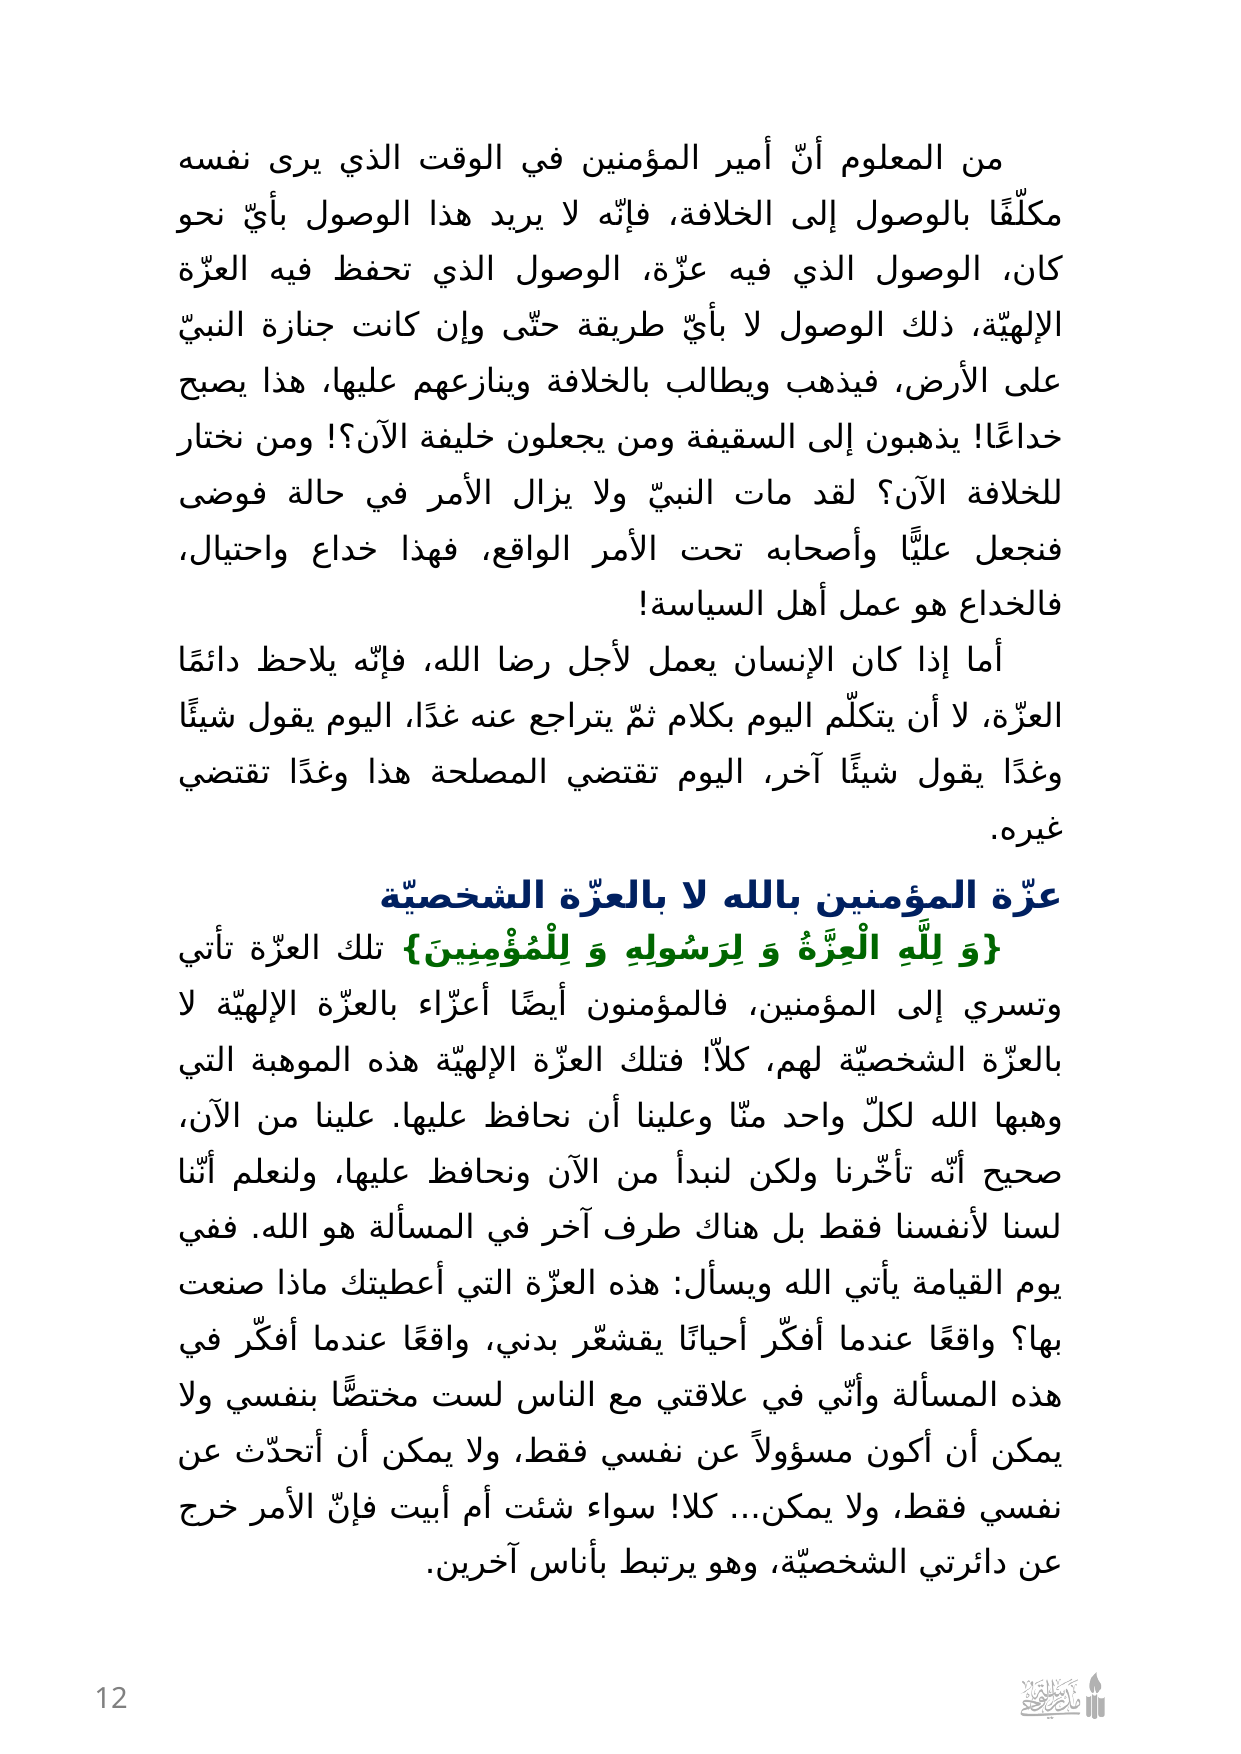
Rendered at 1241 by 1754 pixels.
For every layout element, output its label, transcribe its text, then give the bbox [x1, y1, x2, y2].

picture [1020, 1672, 1105, 1719]
text {وَ لِلَّهِ الْعِزَّةُ وَ لِرَسُولِهِ وَ لِلْمُؤْمِنِينَ}‏ تلك العزّة تأتي وتسري إلى المؤمنين، فالمؤمنون أيضًا أعزّاء بالعزّة الإلهيّة لا بالعزّة الشخصيّة لهم، كلاّ! فتلك العزّة الإلهيّة هذه الموهبة التي وهبها الله لكلّ واحد منّا وعلينا أن نحافظ عليها. علينا من الآن، صحيح أنّه تأخّرنا ولكن لنبدأ من الآن ونحافظ عليها، ولنعلم أنّنا لسنا لأنفسنا فقط بل هناك طرف آخر في المسألة هو الله. ففي يوم القيامة يأتي الله ويسأل: هذه العزّة التي أعطيتك ماذا صنعت بها؟ واقعًا عندما أفكّر أحيانًا يقشعّر بدني، واقعًا عندما أفكّر في هذه المسألة وأنّي في علاقتي مع الناس لست مختصًّا بنفسي ولا يمكن أن أكون مسؤولاً عن نفسي فقط، ولا يمكن أن أتحدّث عن نفسي فقط، ولا يمكن... كلا! سواء شئت أم أبيت فإنّ الأمر خرج عن دائرتي الشخصيّة، وهو يرتبط بأناس آخرين. [177, 926, 1063, 1596]
text أما إذا كان الإنسان يعمل لأجل رضا الله، فإنّه يلاحظ دائمًا العزّة، لا أن يتكلّم اليوم بكلام ثمّ يتراجع عنه غدًا، اليوم يقول شيئًا وغدًا يقول شيئًا آخر، اليوم تقتضي المصلحة هذا وغدًا تقتضي غيره. [177, 638, 1063, 862]
title عزّة المؤمنين بالله لا بالعزّة الشخصيّة [177, 874, 1063, 918]
text من المعلوم أنّ أمير المؤمنين في الوقت الذي يرى نفسه مكلّفًا بالوصول إلى الخلافة، فإنّه لا يريد هذا الوصول بأيّ نحو كان، الوصول الذي فيه عزّة، الوصول الذي تحفظ فيه العزّة الإلهيّة، ذلك الوصول لا بأيّ طريقة حتّى وإن كانت جنازة النبيّ على الأرض، فيذهب ويطالب بالخلافة وينازعهم عليها، هذا يصبح خداعًا! يذهبون إلى السقيفة ومن يجعلون خليفة الآن؟! ومن نختار للخلافة الآن؟ لقد مات النبيّ ولا يزال الأمر في حالة فوضى فنجعل عليًّا وأصحابه تحت الأمر الواقع، فهذا خداع واحتيال، فالخداع هو عمل أهل السياسة! [177, 136, 1063, 638]
